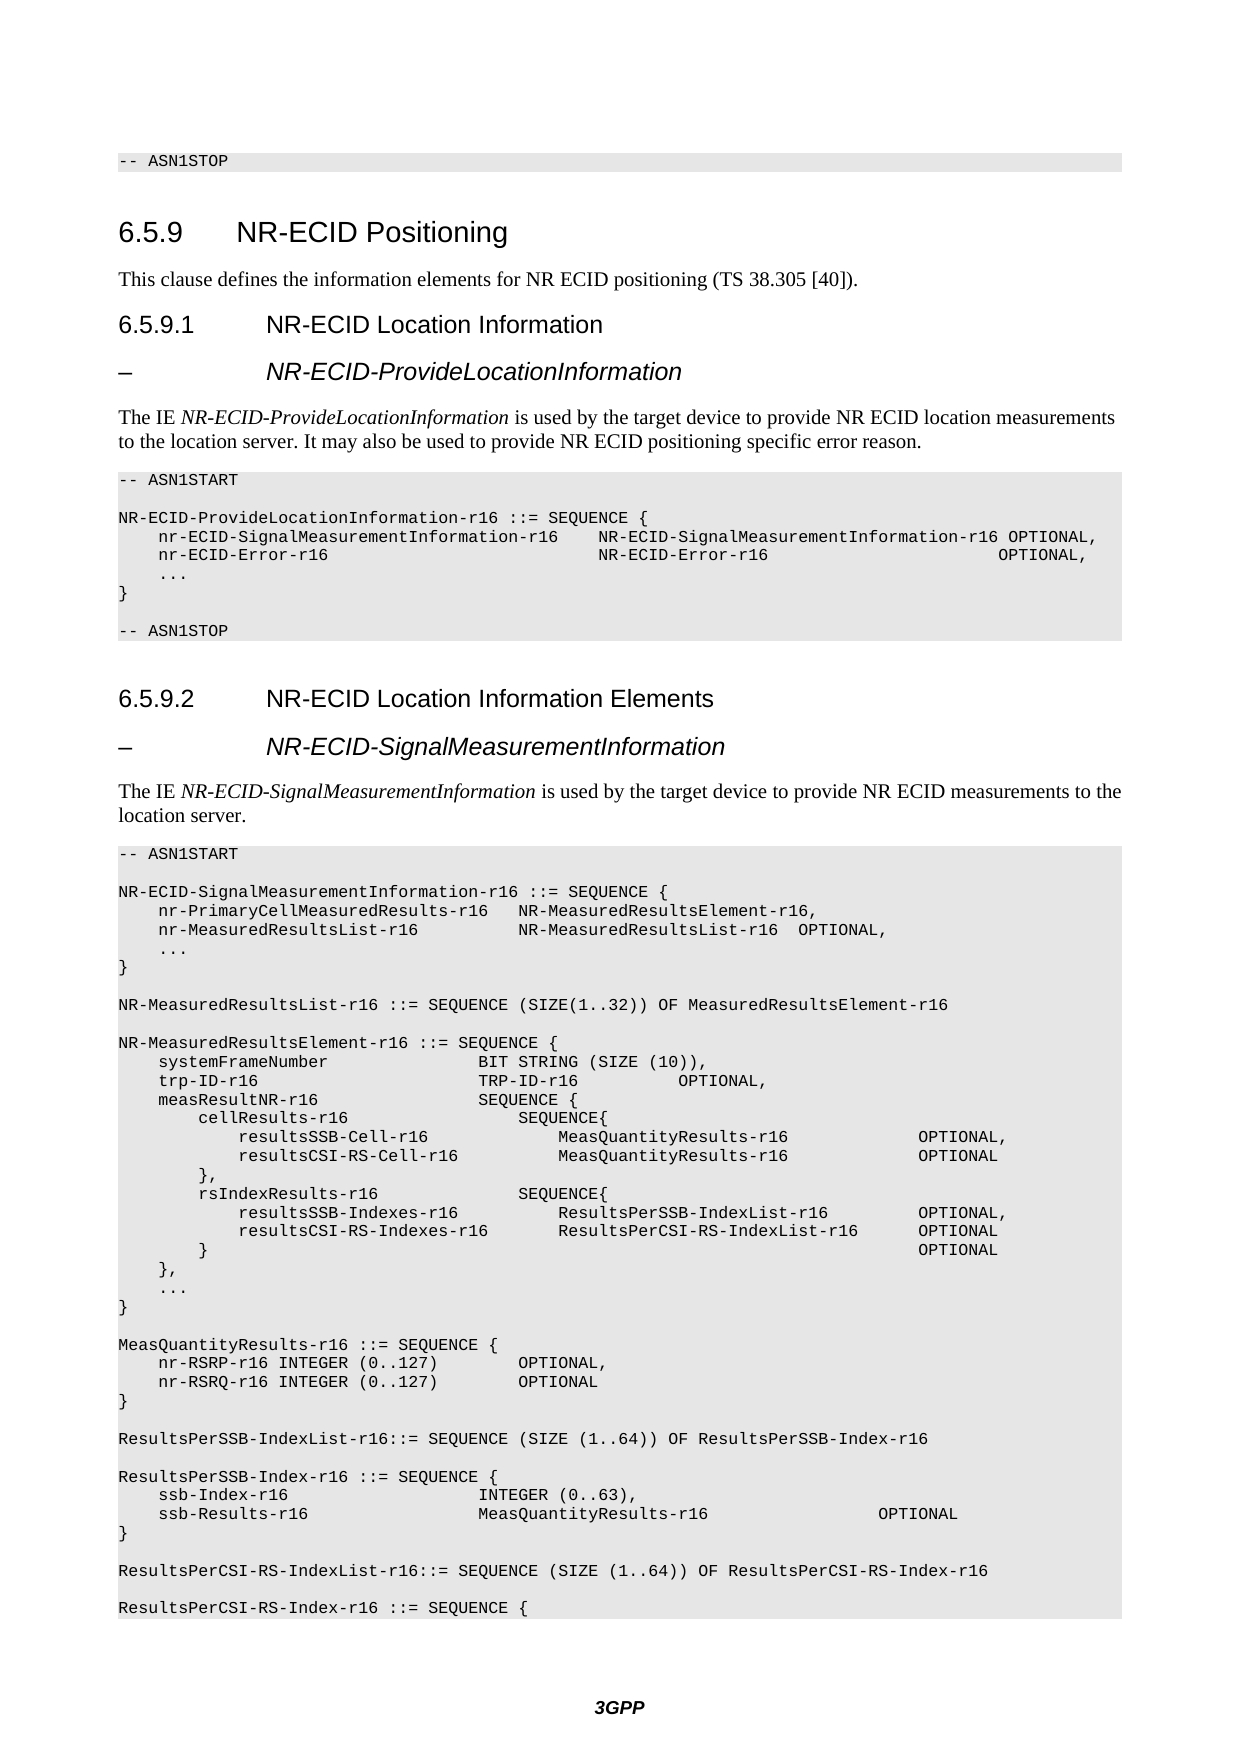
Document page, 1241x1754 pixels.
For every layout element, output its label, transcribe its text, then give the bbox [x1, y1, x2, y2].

text NR-MeasuredResultsElement-r16 ::= SEQUENCE { [118, 1034, 1122, 1053]
text nr-MeasuredResultsList-r16 NR-MeasuredResultsList-r16 OPTIONAL, [118, 921, 1122, 940]
text – NR-ECID-ProvideLocationInformation [118, 357, 1122, 386]
text -- ASN1STOP [118, 622, 1122, 641]
text ... [118, 566, 1122, 585]
text nr-ECID-SignalMeasurementInformation-r16 NR-ECID-SignalMeasurementInformation-r16 OPTIONAL, [118, 528, 1122, 547]
text ResultsPerCSI-RS-Index-r16 ::= SEQUENCE { [118, 1600, 1122, 1619]
text ssb-Index-r16 INTEGER (0..63), [118, 1487, 1122, 1506]
text } [118, 1298, 1122, 1317]
text The IE NR-ECID-ProvideLocationInformation is used by the target device to provide NR ECID location measurements to the location server. It may also be used to provide NR ECID positioning specific error reason. [118, 405, 1122, 453]
text NR-MeasuredResultsList-r16 ::= SEQUENCE (SIZE(1..32)) OF MeasuredResultsElement-r16 [118, 997, 1122, 1016]
text -- ASN1START [118, 846, 1122, 865]
text ResultsPerCSI-RS-IndexList-r16::= SEQUENCE (SIZE (1..64)) OF ResultsPerCSI-RS-Index-r16 [118, 1562, 1122, 1581]
text resultsSSB-Cell-r16 MeasQuantityResults-r16 OPTIONAL, [118, 1129, 1122, 1148]
text NR-ECID-ProvideLocationInformation-r16 ::= SEQUENCE { [118, 509, 1122, 528]
text ... [118, 940, 1122, 959]
text }, [118, 1166, 1122, 1185]
text cellResults-r16 SEQUENCE{ [118, 1110, 1122, 1129]
text } OPTIONAL [118, 1242, 1122, 1261]
text -- ASN1START [118, 472, 1122, 490]
text systemFrameNumber BIT STRING (SIZE (10)), [118, 1053, 1122, 1072]
text The IE NR-ECID-SignalMeasurementInformation is used by the target device to provide NR ECID measurements to the location server. [118, 779, 1122, 827]
text ssb-Results-r16 MeasQuantityResults-r16 OPTIONAL [118, 1506, 1122, 1525]
text measResultNR-r16 SEQUENCE { [118, 1091, 1122, 1110]
text -- ASN1STOP [118, 153, 1122, 172]
text resultsCSI-RS-Indexes-r16 ResultsPerCSI-RS-IndexList-r16 OPTIONAL [118, 1223, 1122, 1242]
text } [118, 585, 1122, 603]
text nr-RSRP-r16 INTEGER (0..127) OPTIONAL, [118, 1355, 1122, 1374]
text ... [118, 1279, 1122, 1298]
text nr-ECID-Error-r16 NR-ECID-Error-r16 OPTIONAL, [118, 547, 1122, 566]
text nr-PrimaryCellMeasuredResults-r16 NR-MeasuredResultsElement-r16, [118, 902, 1122, 921]
text NR-ECID-SignalMeasurementInformation-r16 ::= SEQUENCE { [118, 884, 1122, 902]
text } [118, 1525, 1122, 1543]
text ResultsPerSSB-Index-r16 ::= SEQUENCE { [118, 1468, 1122, 1487]
text rsIndexResults-r16 SEQUENCE{ [118, 1185, 1122, 1204]
text } [118, 1393, 1122, 1412]
text MeasQuantityResults-r16 ::= SEQUENCE { [118, 1336, 1122, 1355]
text resultsCSI-RS-Cell-r16 MeasQuantityResults-r16 OPTIONAL [118, 1148, 1122, 1166]
text 6.5.9 NR-ECID Positioning [118, 214, 1122, 248]
text }, [118, 1261, 1122, 1279]
text } [118, 959, 1122, 978]
text nr-RSRQ-r16 INTEGER (0..127) OPTIONAL [118, 1374, 1122, 1393]
text resultsSSB-Indexes-r16 ResultsPerSSB-IndexList-r16 OPTIONAL, [118, 1204, 1122, 1223]
text This clause defines the information elements for NR ECID positioning (TS 38.305 [40]). [118, 267, 1122, 291]
text 6.5.9.1 NR-ECID Location Information [118, 310, 1122, 338]
text ResultsPerSSB-IndexList-r16::= SEQUENCE (SIZE (1..64)) OF ResultsPerSSB-Index-r16 [118, 1430, 1122, 1449]
text trp-ID-r16 TRP-ID-r16 OPTIONAL, [118, 1072, 1122, 1091]
text 6.5.9.2 NR-ECID Location Information Elements [118, 684, 1122, 713]
text – NR-ECID-SignalMeasurementInformation [118, 732, 1122, 760]
